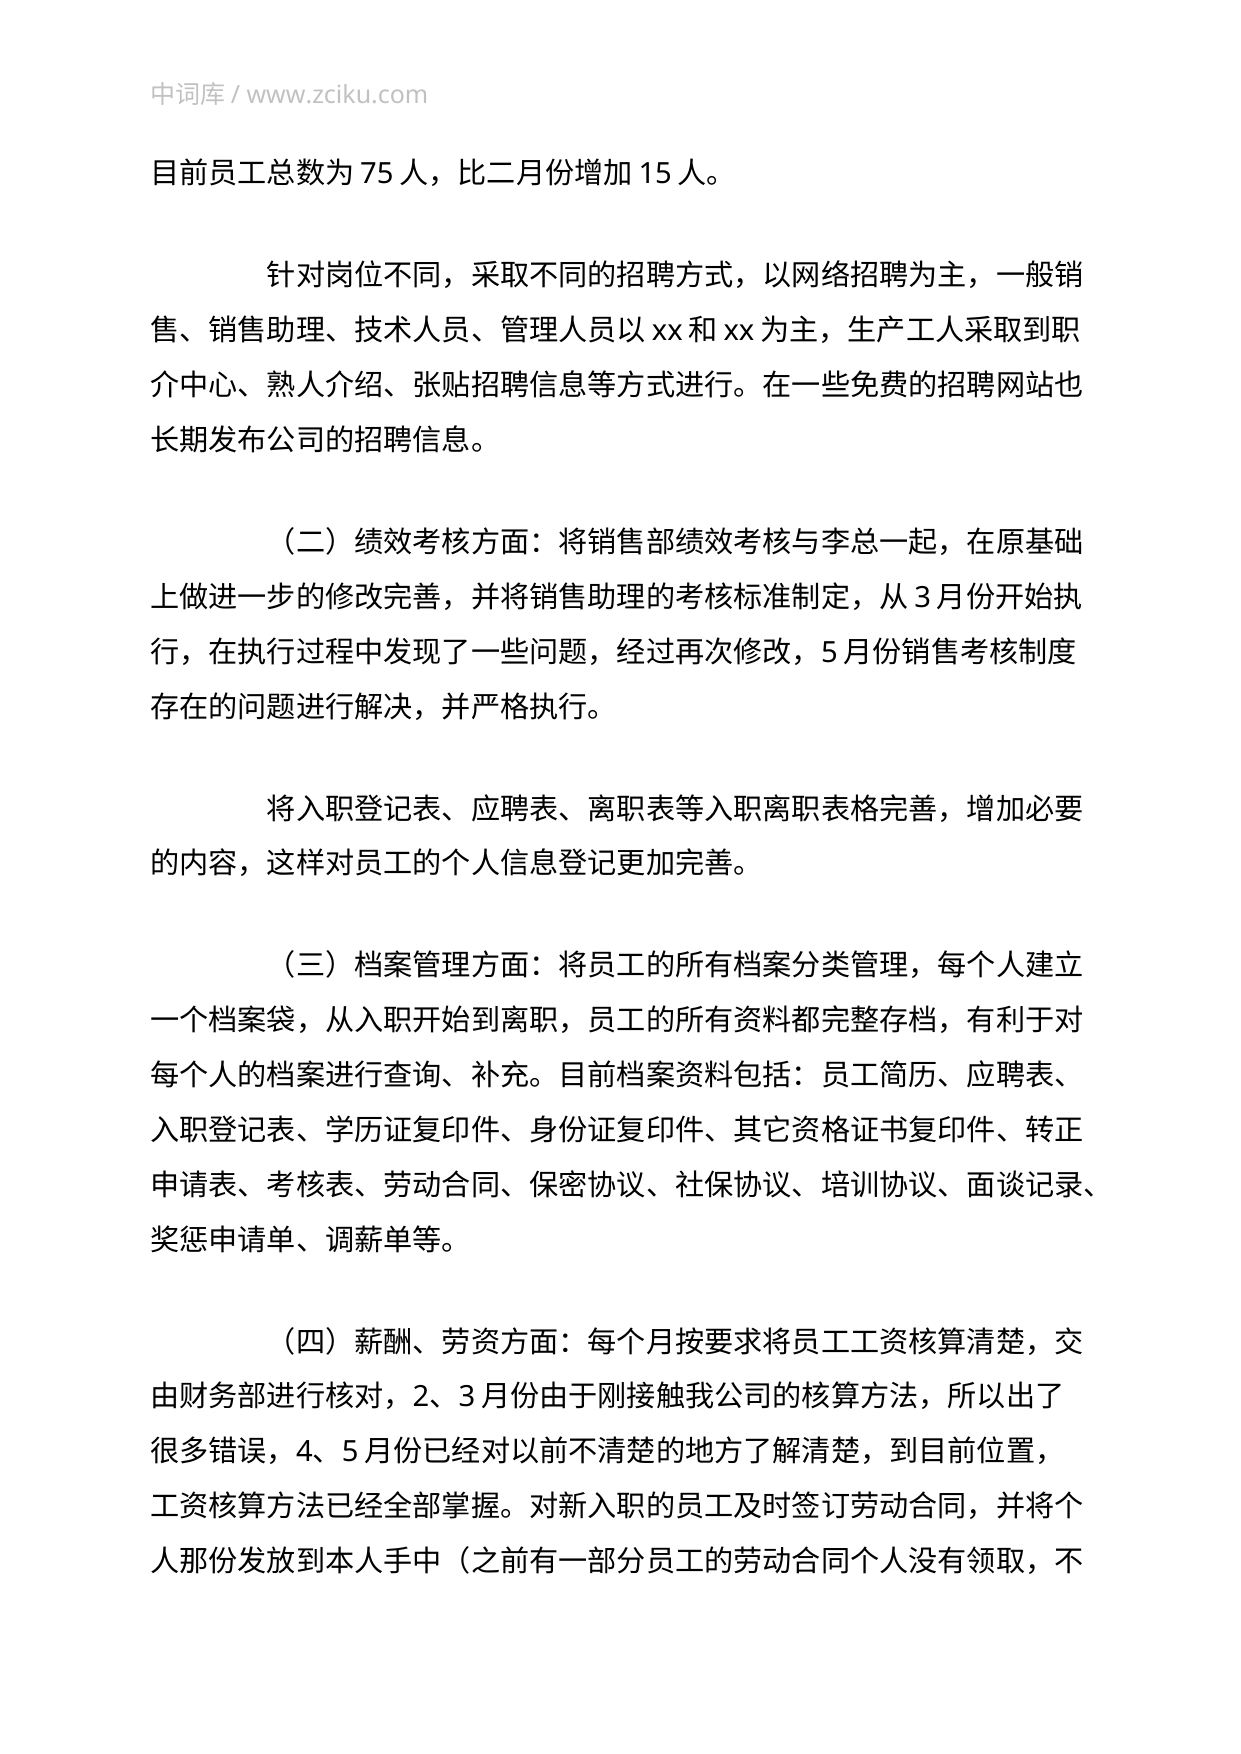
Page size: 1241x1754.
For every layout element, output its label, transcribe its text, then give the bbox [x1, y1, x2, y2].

text 将入职登记表、应聘表、离职表等入职离职表格完善，增加必要的内容，这样对员工的个人信息登记更加完善。 [150, 785, 1090, 882]
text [150, 150, 1090, 192]
text （二）绩效考核方面：将销售部绩效考核与李总一起，在原基础上做进一步的修改完善，并将销售助理的考核标准制定，从3月份开始执行，在执行过程中发现了一些问题，经过再次修改，5月份销售考核制度存在的问题进行解决，并严格执行。 [150, 518, 1090, 726]
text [150, 1318, 1090, 1580]
text （三）档案管理方面：将员工的所有档案分类管理，每个人建立一个档案袋，从入职开始到离职，员工的所有资料都完整存档，有利于对每个人的档案进行查询、补充。目前档案资料包括：员工简历、应聘表、入职登记表、学历证复印件、身份证复印件、其它资格证书复印件、转正申请表、考核表、劳动合同、保密协议、社保协议、培训协议、面谈记录、奖惩申请单、调薪单等。 [150, 942, 1090, 1259]
text 针对岗位不同，采取不同的招聘方式，以网络招聘为主，一般销售、销售助理、技术人员、管理人员以xx和xx为主，生产工人采取到职介中心、熟人介绍、张贴招聘信息等方式进行。在一些免费的招聘网站也长期发布公司的招聘信息。 [150, 252, 1090, 459]
